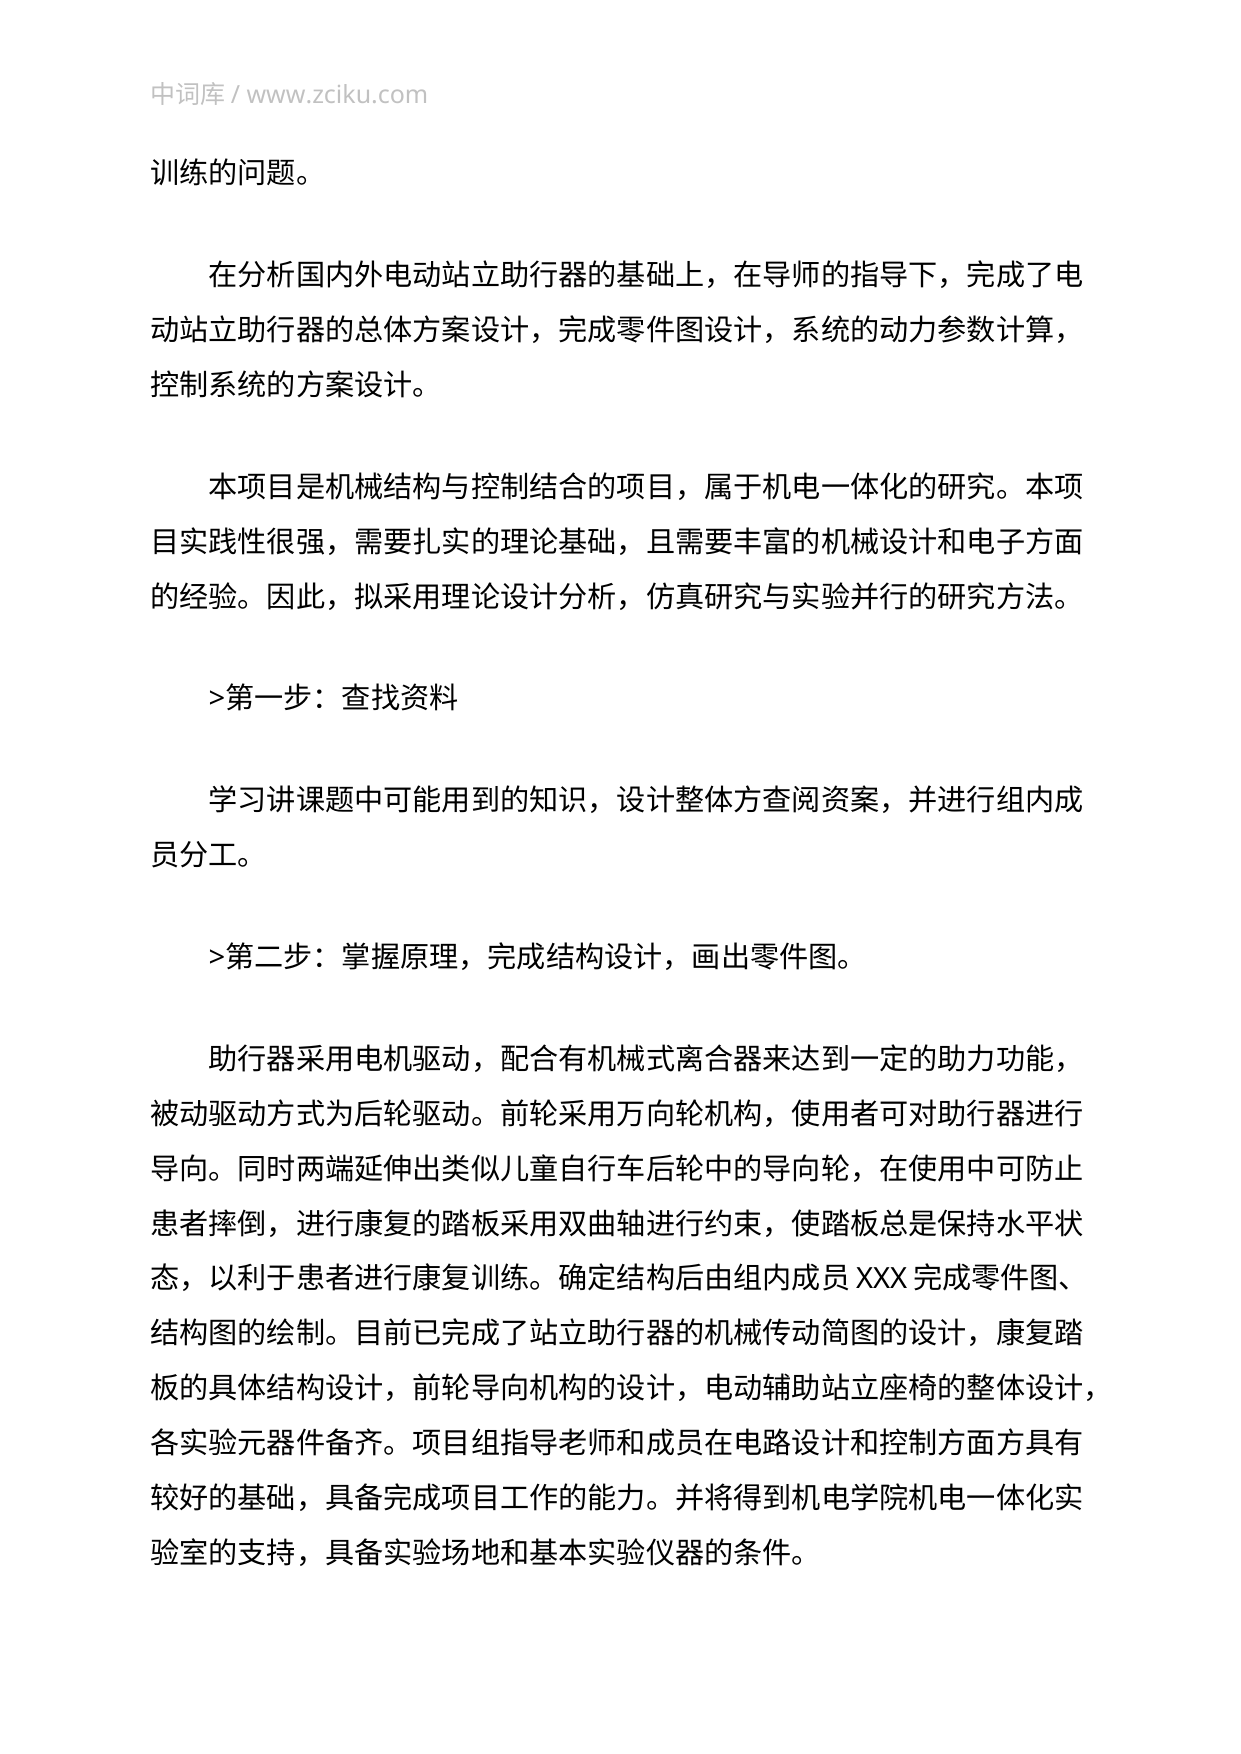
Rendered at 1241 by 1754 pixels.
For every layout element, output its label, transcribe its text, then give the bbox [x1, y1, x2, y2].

text 学习讲课题中可能用到的知识，设计整体方查阅资案，并进行组内成员分工。 [150, 777, 1090, 874]
text >第一步：查找资料 [150, 675, 1090, 717]
text >第二步：掌握原理，完成结构设计，画出零件图。 [150, 933, 1090, 976]
text 本项目是机械结构与控制结合的项目，属于机电一体化的研究。本项目实践性很强，需要扎实的理论基础，且需要丰富的机械设计和电子方面的经验。因此，拟采用理论设计分析，仿真研究与实验并行的研究方法。 [150, 463, 1090, 615]
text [150, 150, 1090, 192]
text 在分析国内外电动站立助行器的基础上，在导师的指导下，完成了电动站立助行器的总体方案设计，完成零件图设计，系统的动力参数计算，控制系统的方案设计。 [150, 252, 1090, 404]
text 助行器采用电机驱动，配合有机械式离合器来达到一定的助力功能，被动驱动方式为后轮驱动。前轮采用万向轮机构，使用者可对助行器进行导向。同时两端延伸出类似儿童自行车后轮中的导向轮，在使用中可防止患者摔倒，进行康复的踏板采用双曲轴进行约束，使踏板总是保持水平状态，以利于患者进行康复训练。确定结构后由组内成员XXX完成零件图、结构图的绘制。目前已完成了站立助行器的机械传动简图的设计，康复踏板的具体结构设计，前轮导向机构的设计，电动辅助站立座椅的整体设计，各实验元器件备齐。项目组指导老师和成员在电路设计和控制方面方具有较好的基础，具备完成项目工作的能力。并将得到机电学院机电一体化实验室的支持，具备实验场地和基本实验仪器的条件。 [150, 1036, 1090, 1572]
